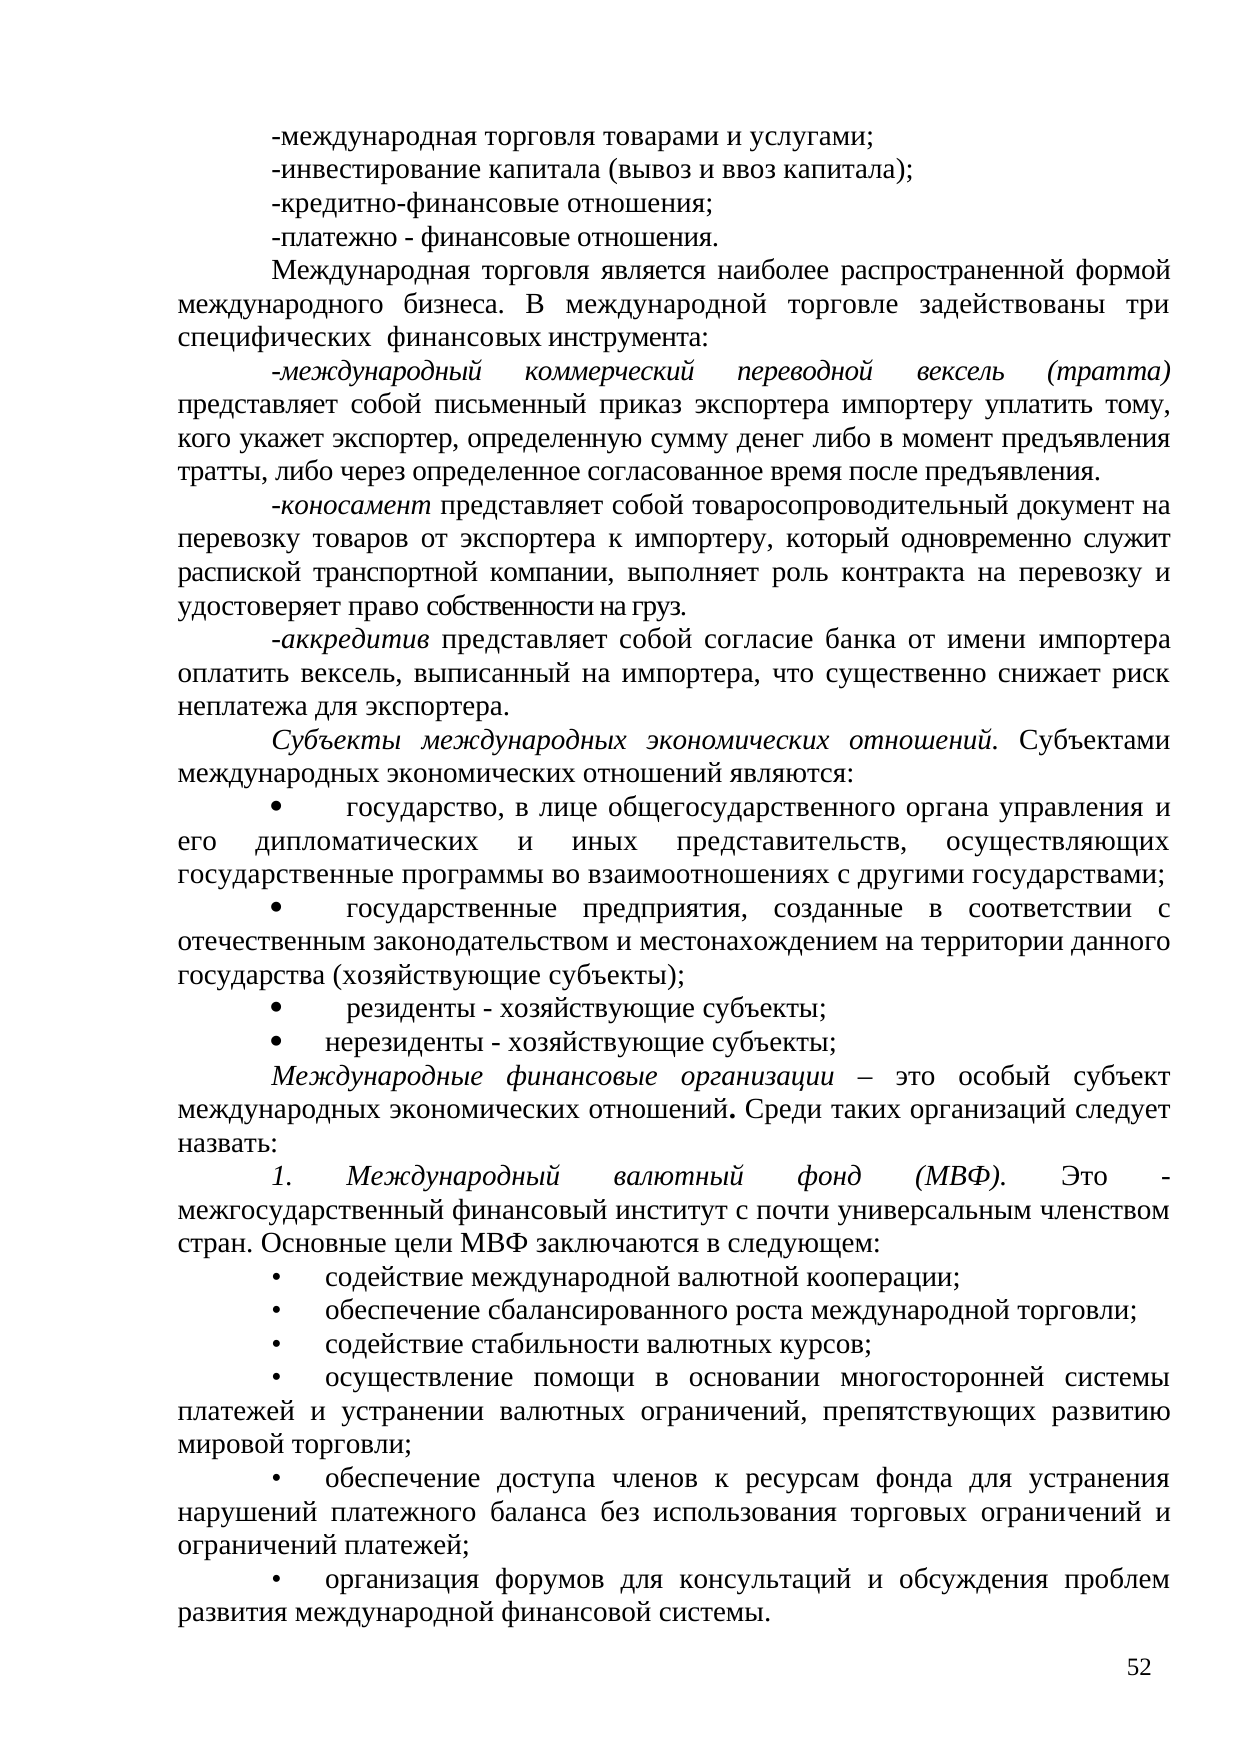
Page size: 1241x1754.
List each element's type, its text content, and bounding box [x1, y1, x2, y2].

list осуществление помощи в основании многосторонней системы платежей и устранении валютных ограничений, препятствующих развитию мировой торговли; [177, 1359, 1171, 1460]
text Международные финансовые организации – это особый субъект международных экономических отношений. Среди таких организаций следует назвать: [177, 1058, 1171, 1158]
text -международный коммерческий переводной вексель (тратта) представляет собой письменный приказ экспортера импортеру уплатить тому, кого укажет экспортер, определенную сумму денег либо в момент предъявления тратты, либо через определенное согласованное время после предъявления. [177, 353, 1171, 487]
list организация форумов для консультаций и обсуждения проблем развития международной финансовой системы. [177, 1561, 1171, 1628]
list резиденты - хозяйствующие субъекты; [177, 990, 1171, 1024]
text Субъекты международных экономических отношений. Субъектами международных экономических отношений являются: [177, 722, 1171, 789]
list содействие международной валютной кооперации; [177, 1259, 1171, 1292]
list государственные предприятия, созданные в соответствии с отечественным законодательством и местонахождением на территории данного государства (хозяйствующие субъекты); [177, 890, 1171, 990]
list государство, в лице общегосударственного органа управления и его дипломатических и иных представительств, осуществляющих государственные программы во взаимоотношениях с другими государствами; [177, 789, 1171, 890]
text -международная торговля товарами и услугами; [177, 118, 1171, 152]
list нерезиденты - хозяйствующие субъекты; [177, 1024, 1171, 1058]
text -кредитно-финансовые отношения; [177, 185, 1171, 219]
text -инвестирование капитала (вывоз и ввоз капитала); [177, 152, 1171, 185]
text -платежно - финансовые отношения. [177, 219, 1171, 252]
text -коносамент представляет собой товаросопроводительный документ на перевозку товаров от экспортера к импортеру, который одновременно служит распиской транспортной компании, выполняет роль контракта на перевозку и удостоверяет право собственности на груз. [177, 487, 1171, 621]
list обеспечение сбалансированного роста международной торговли; [177, 1292, 1171, 1326]
text -аккредитив представляет собой согласие банка от имени импортера оплатить вексель, выписанный на импортера, что существенно снижает риск неплатежа для экспортера. [177, 621, 1171, 722]
text 1. Международный валютный фонд (МВФ). Это - межгосударственный финансовый институт с почти универсальным членством стран. Основные цели МВФ заключаются в следующем: [177, 1158, 1171, 1259]
text Международная торговля является наиболее распространенной формой международного бизнеса. В международной торговле задействованы три специфических финансовых инструмента: [177, 252, 1171, 353]
list содействие стабильности валютных курсов; [177, 1326, 1171, 1359]
list обеспечение доступа членов к ресурсам фонда для устранения нарушений платежного баланса без использования торговых ограничений и ограничений платежей; [177, 1460, 1171, 1561]
